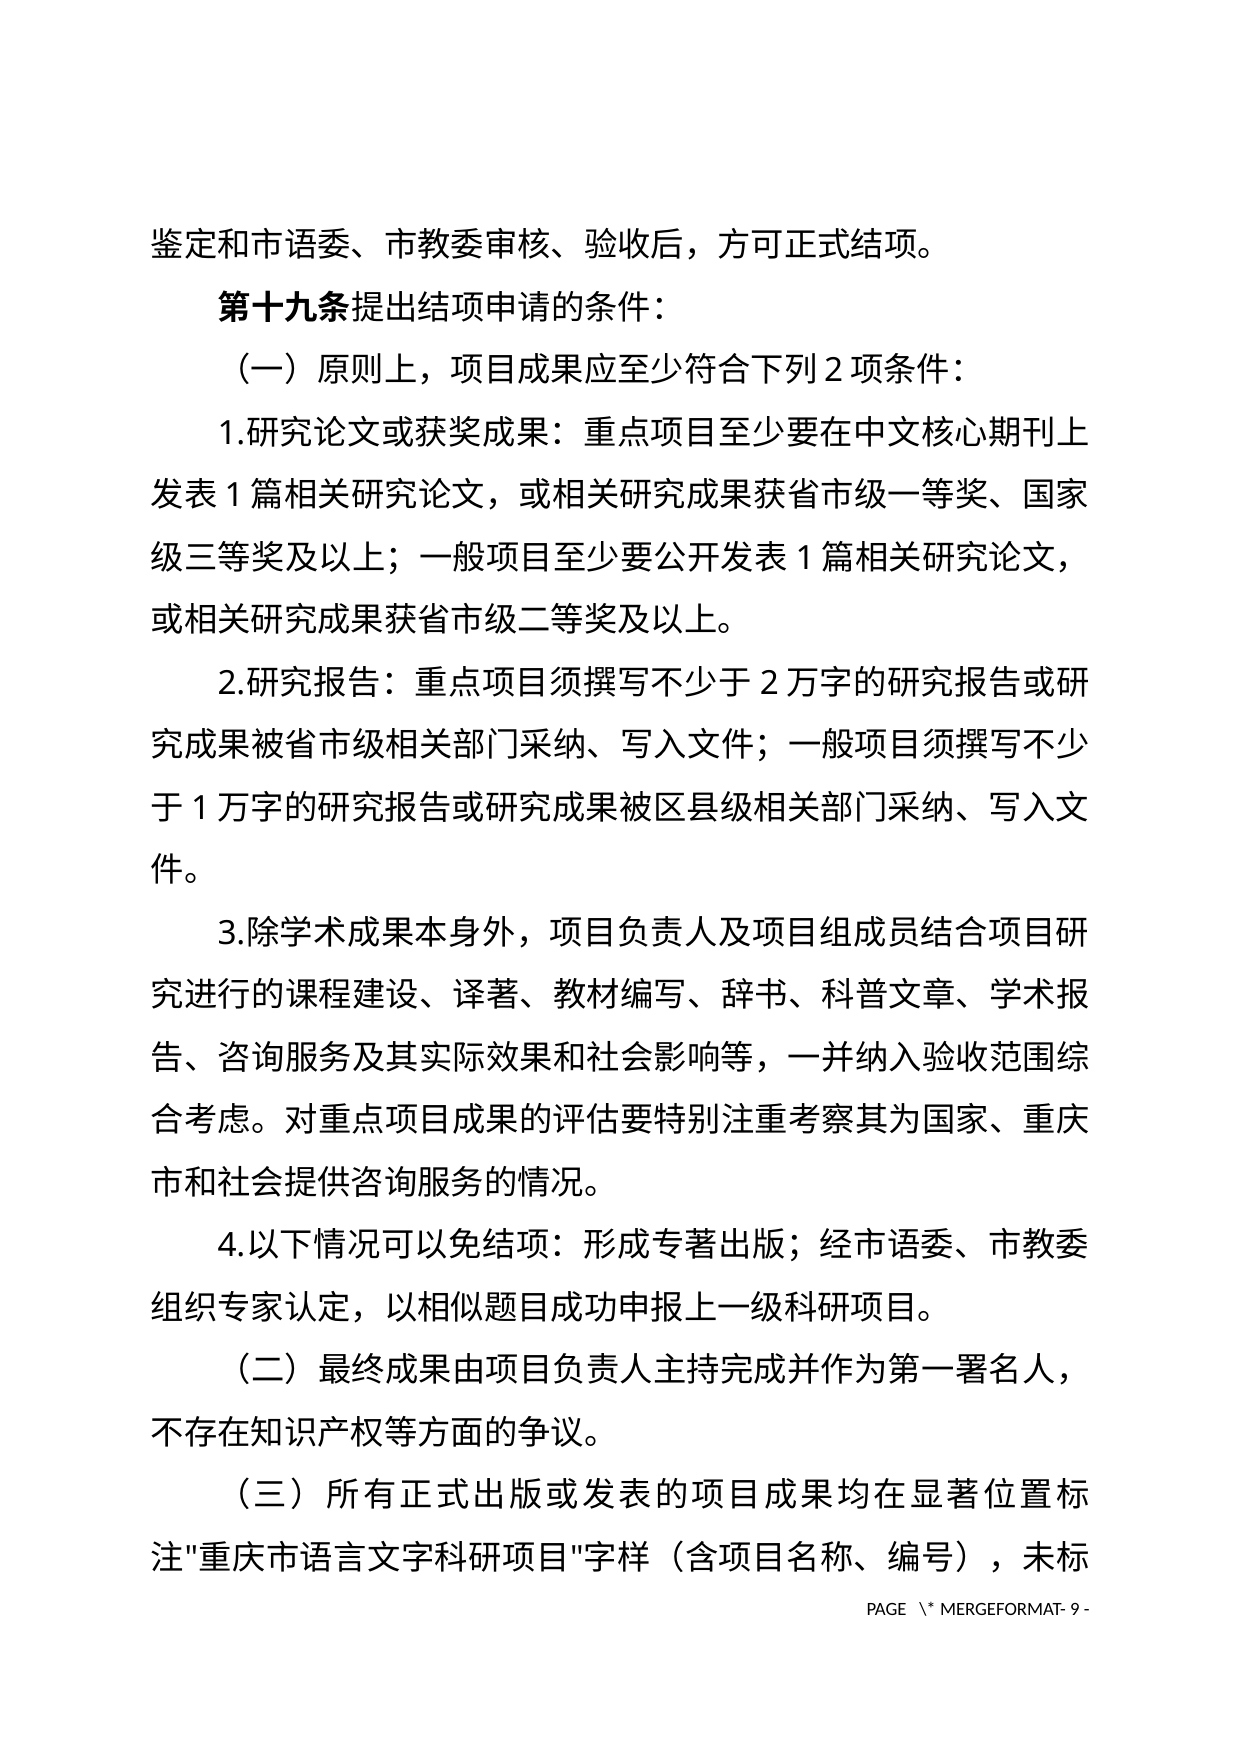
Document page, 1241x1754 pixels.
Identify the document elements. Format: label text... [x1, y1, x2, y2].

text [151, 1457, 1089, 1582]
text 1.研究论文或获奖成果：重点项目至少要在中文核心期刊上发表1篇相关研究论文，或相关研究成果获省市级一等奖、国家级三等奖及以上；一般项目至少要公开发表1篇相关研究论文，或相关研究成果获省市级二等奖及以上。 [151, 394, 1089, 644]
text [151, 207, 1089, 269]
text 3.除学术成果本身外，项目负责人及项目组成员结合项目研究进行的课程建设、译著、教材编写、辞书、科普文章、学术报告、咨询服务及其实际效果和社会影响等，一并纳入验收范围综合考虑。对重点项目成果的评估要特别注重考察其为国家、重庆市和社会提供咨询服务的情况。 [151, 894, 1089, 1207]
text 2.研究报告：重点项目须撰写不少于2万字的研究报告或研究成果被省市级相关部门采纳、写入文件；一般项目须撰写不少于1万字的研究报告或研究成果被区县级相关部门采纳、写入文件。 [151, 644, 1089, 894]
text （二）最终成果由项目负责人主持完成并作为第一署名人，不存在知识产权等方面的争议。 [151, 1332, 1089, 1457]
text 4.以下情况可以免结项：形成专著出版；经市语委、市教委组织专家认定，以相似题目成功申报上一级科研项目。 [151, 1207, 1089, 1332]
text 第十九条提出结项申请的条件： [151, 269, 1089, 332]
text （一）原则上，项目成果应至少符合下列2项条件： [151, 332, 1089, 394]
